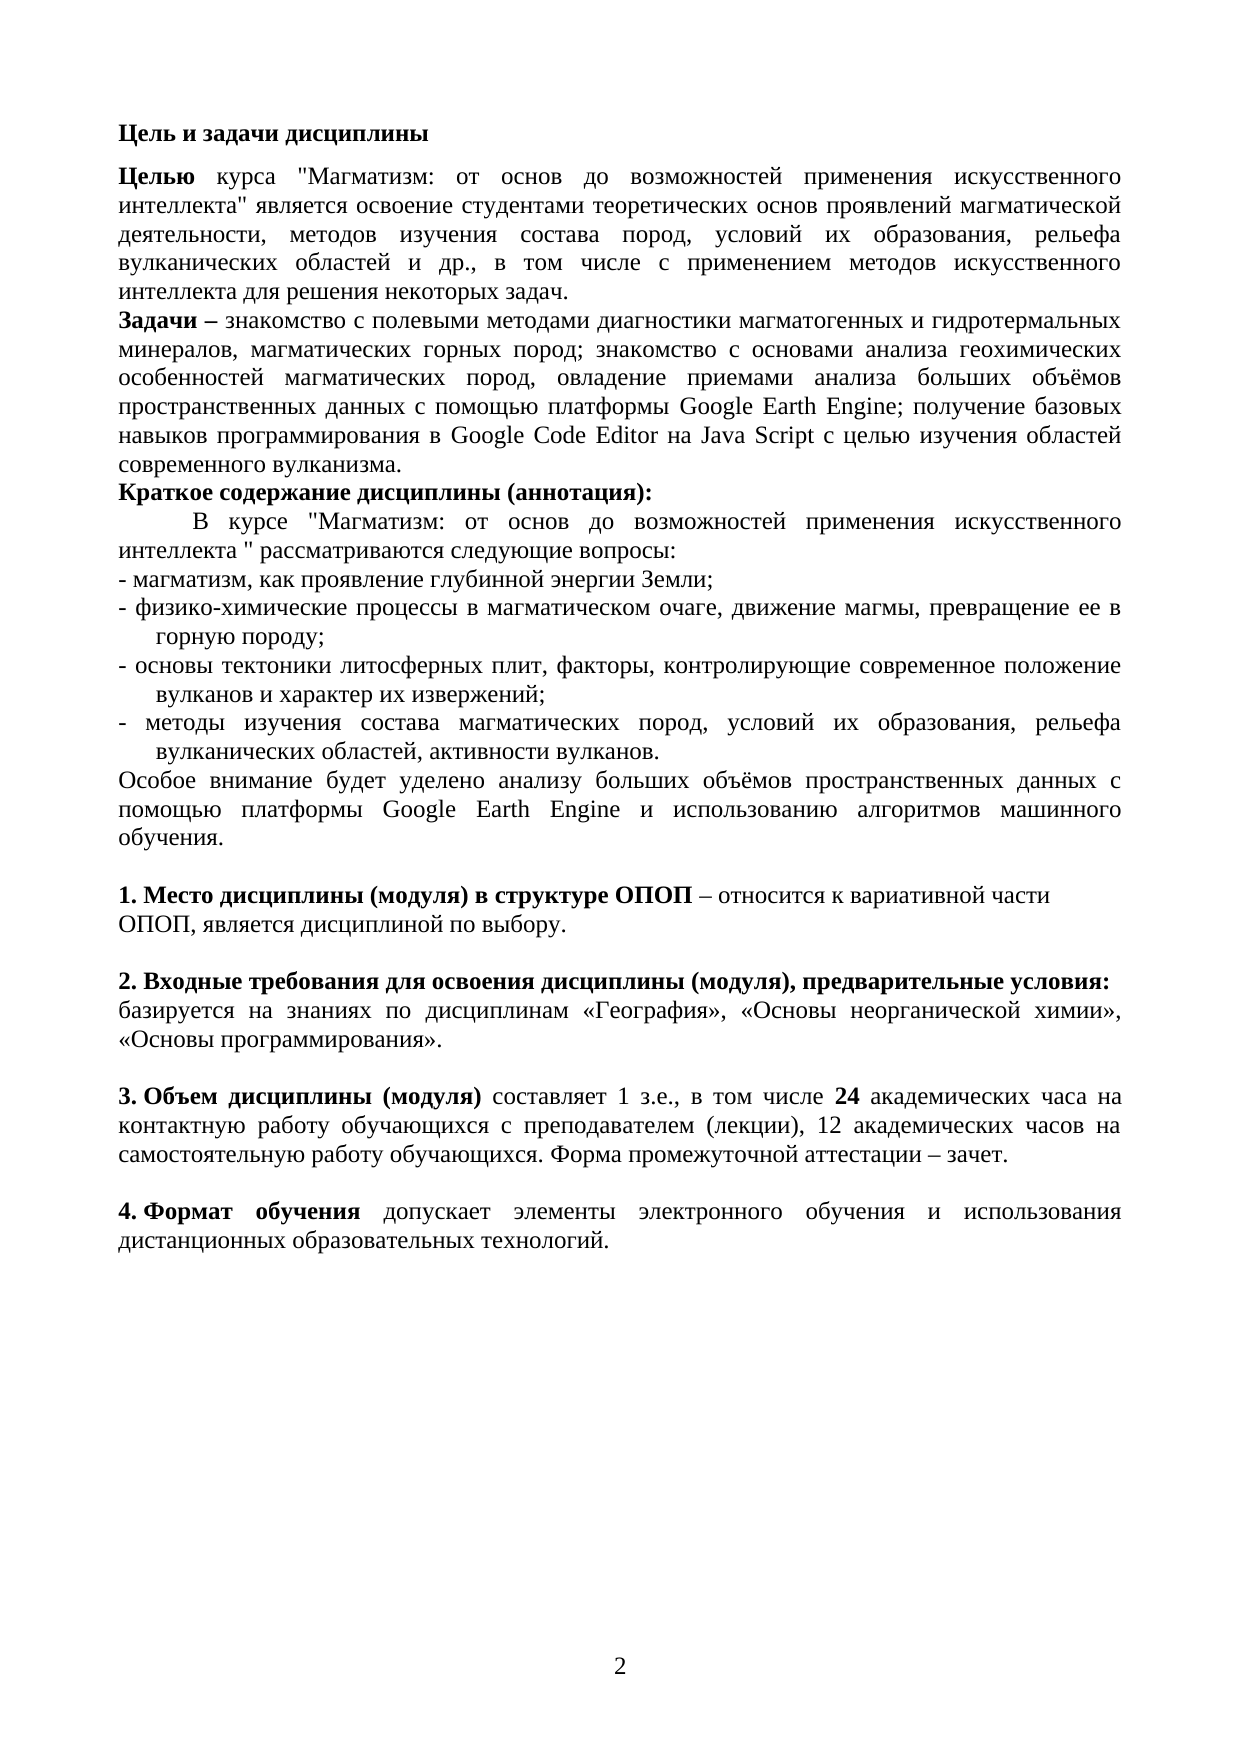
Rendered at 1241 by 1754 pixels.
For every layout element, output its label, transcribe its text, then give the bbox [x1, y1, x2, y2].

text - магматизм, как проявление глубинной энергии Земли; [118, 564, 1122, 592]
text 3. Объем дисциплины (модуля) составляет 1 з.е., в том числе 24 академических часа на контактную работу обучающихся с преподавателем (лекции), 12 академических часов на самостоятельную работу обучающихся. Форма промежуточной аттестации – зачет. [118, 1081, 1122, 1167]
text 2. Входные требования для освоения дисциплины (модуля), предварительные условия: [118, 966, 1122, 995]
text В курсе "Магматизм: от основ до возможностей применения искусственного интеллекта " рассматриваются следующие вопросы: [118, 506, 1122, 564]
text 4. Формат обучения допускает элементы электронного обучения и использования дистанционных образовательных технологий. [118, 1196, 1122, 1254]
text 1. Место дисциплины (модуля) в структуре ОПОП – относится к вариативной части ОПОП, является дисциплиной по выбору. [118, 880, 1122, 937]
text - методы изучения состава магматических пород, условий их образования, рельефа вулканических областей, активности вулканов. [118, 707, 1122, 765]
text Задачи – знакомство с полевыми методами диагностики магматогенных и гидротермальных минералов, магматических горных пород; знакомство с основами анализа геохимических особенностей магматических пород, овладение приемами анализа больших объёмов пространственных данных с помощью платформы Google Earth Engine; получение базовых навыков программирования в Google Code Editor на Java Script с целью изучения областей современного вулканизма. [118, 305, 1122, 477]
text Целью курса "Магматизм: от основ до возможностей применения искусственного интеллекта" является освоение студентами теоретических основ проявлений магматической деятельности, методов изучения состава пород, условий их образования, рельефа вулканических областей и др., в том числе с применением методов искусственного интеллекта для решения некоторых задач. [118, 161, 1122, 305]
text Особое внимание будет уделено анализу больших объёмов пространственных данных с помощью платформы Google Earth Engine и использованию алгоритмов машинного обучения. [118, 765, 1122, 851]
text Краткое содержание дисциплины (аннотация): [118, 477, 1122, 506]
text базируется на знаниях по дисциплинам «География», «Основы неорганической химии», «Основы программирования». [118, 995, 1122, 1052]
text - основы тектоники литосферных плит, факторы, контролирующие современное положение вулканов и характер их извержений; [118, 650, 1122, 707]
text Цель и задачи дисциплины [118, 118, 1122, 147]
text - физико-химические процессы в магматическом очаге, движение магмы, превращение ее в горную породу; [118, 592, 1122, 650]
